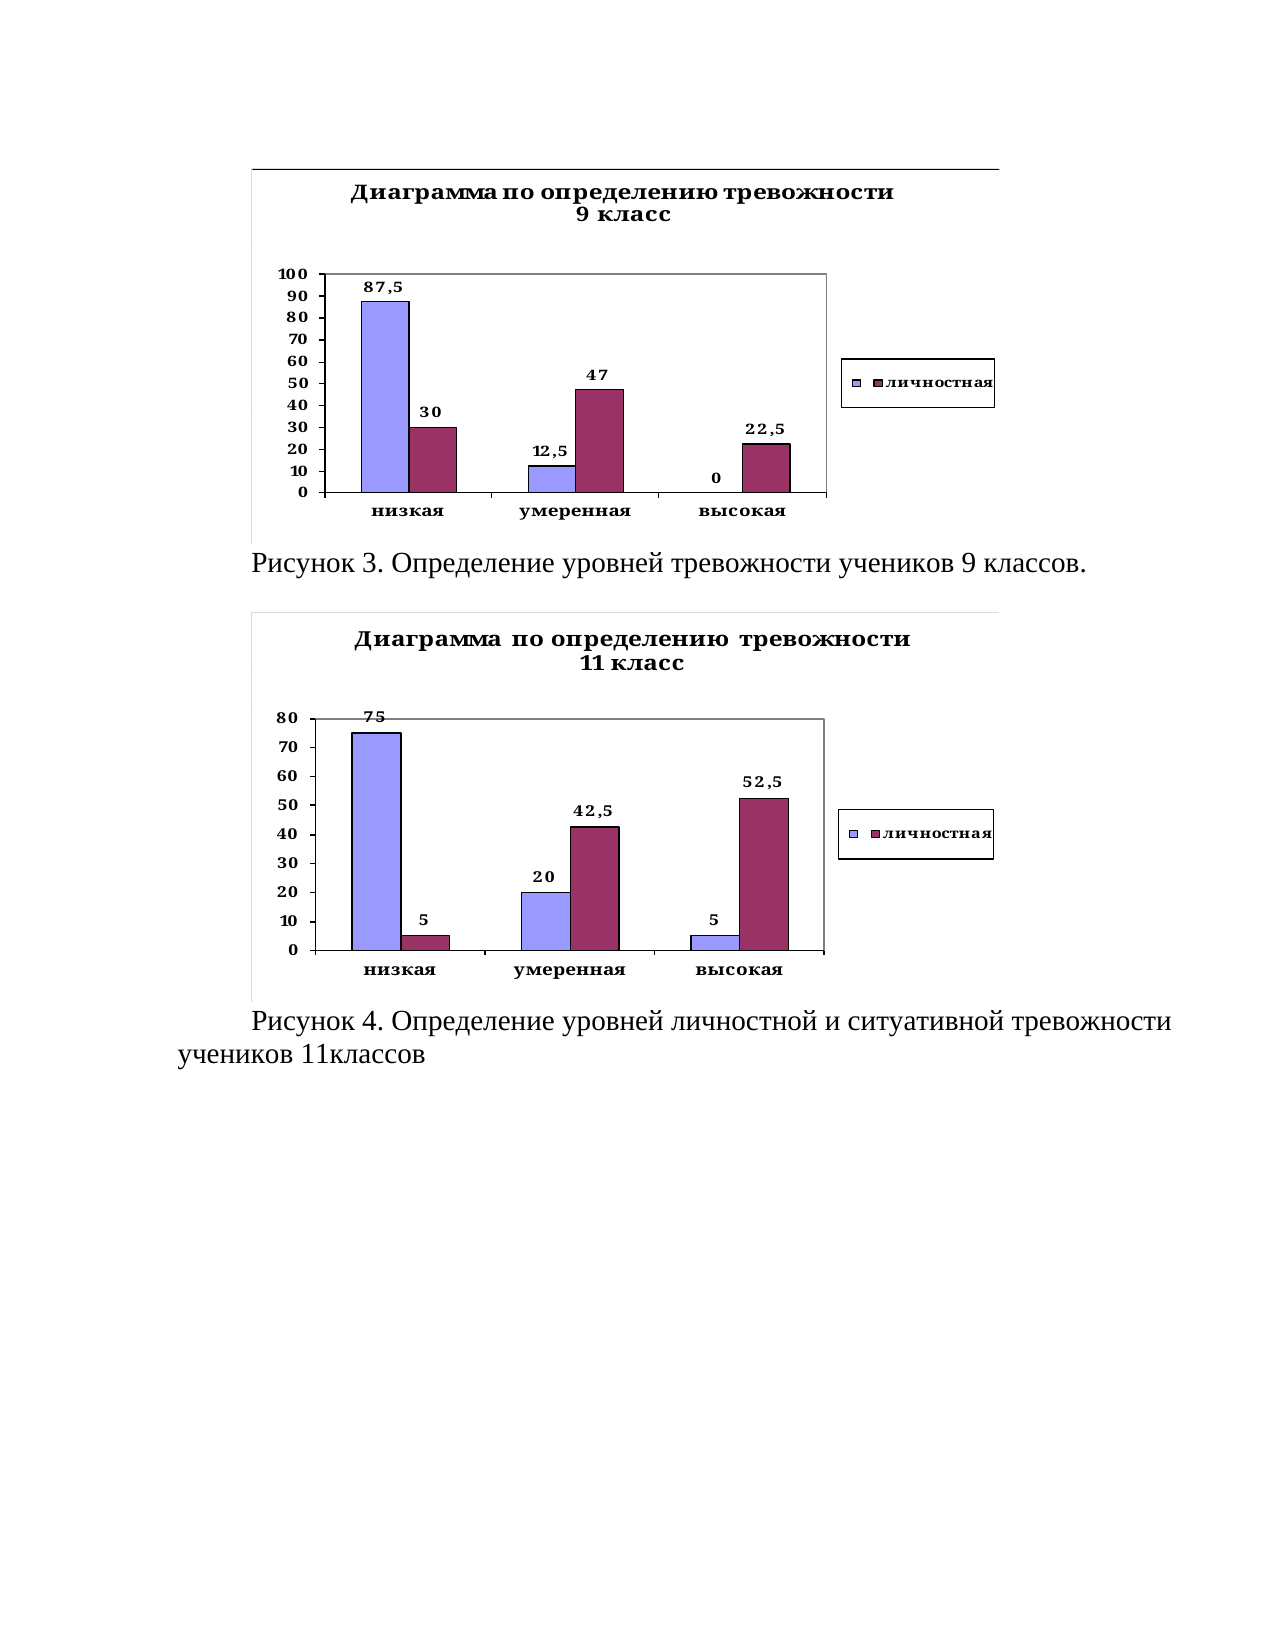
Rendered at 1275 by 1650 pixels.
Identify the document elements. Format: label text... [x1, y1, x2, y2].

text Рисунок 4. Определение уровней личностной и ситуативной тревожности учеников 11классов [177, 1003, 1186, 1070]
text Рисунок 3. Определение уровней тревожности учеников 9 классов. [177, 545, 1186, 578]
